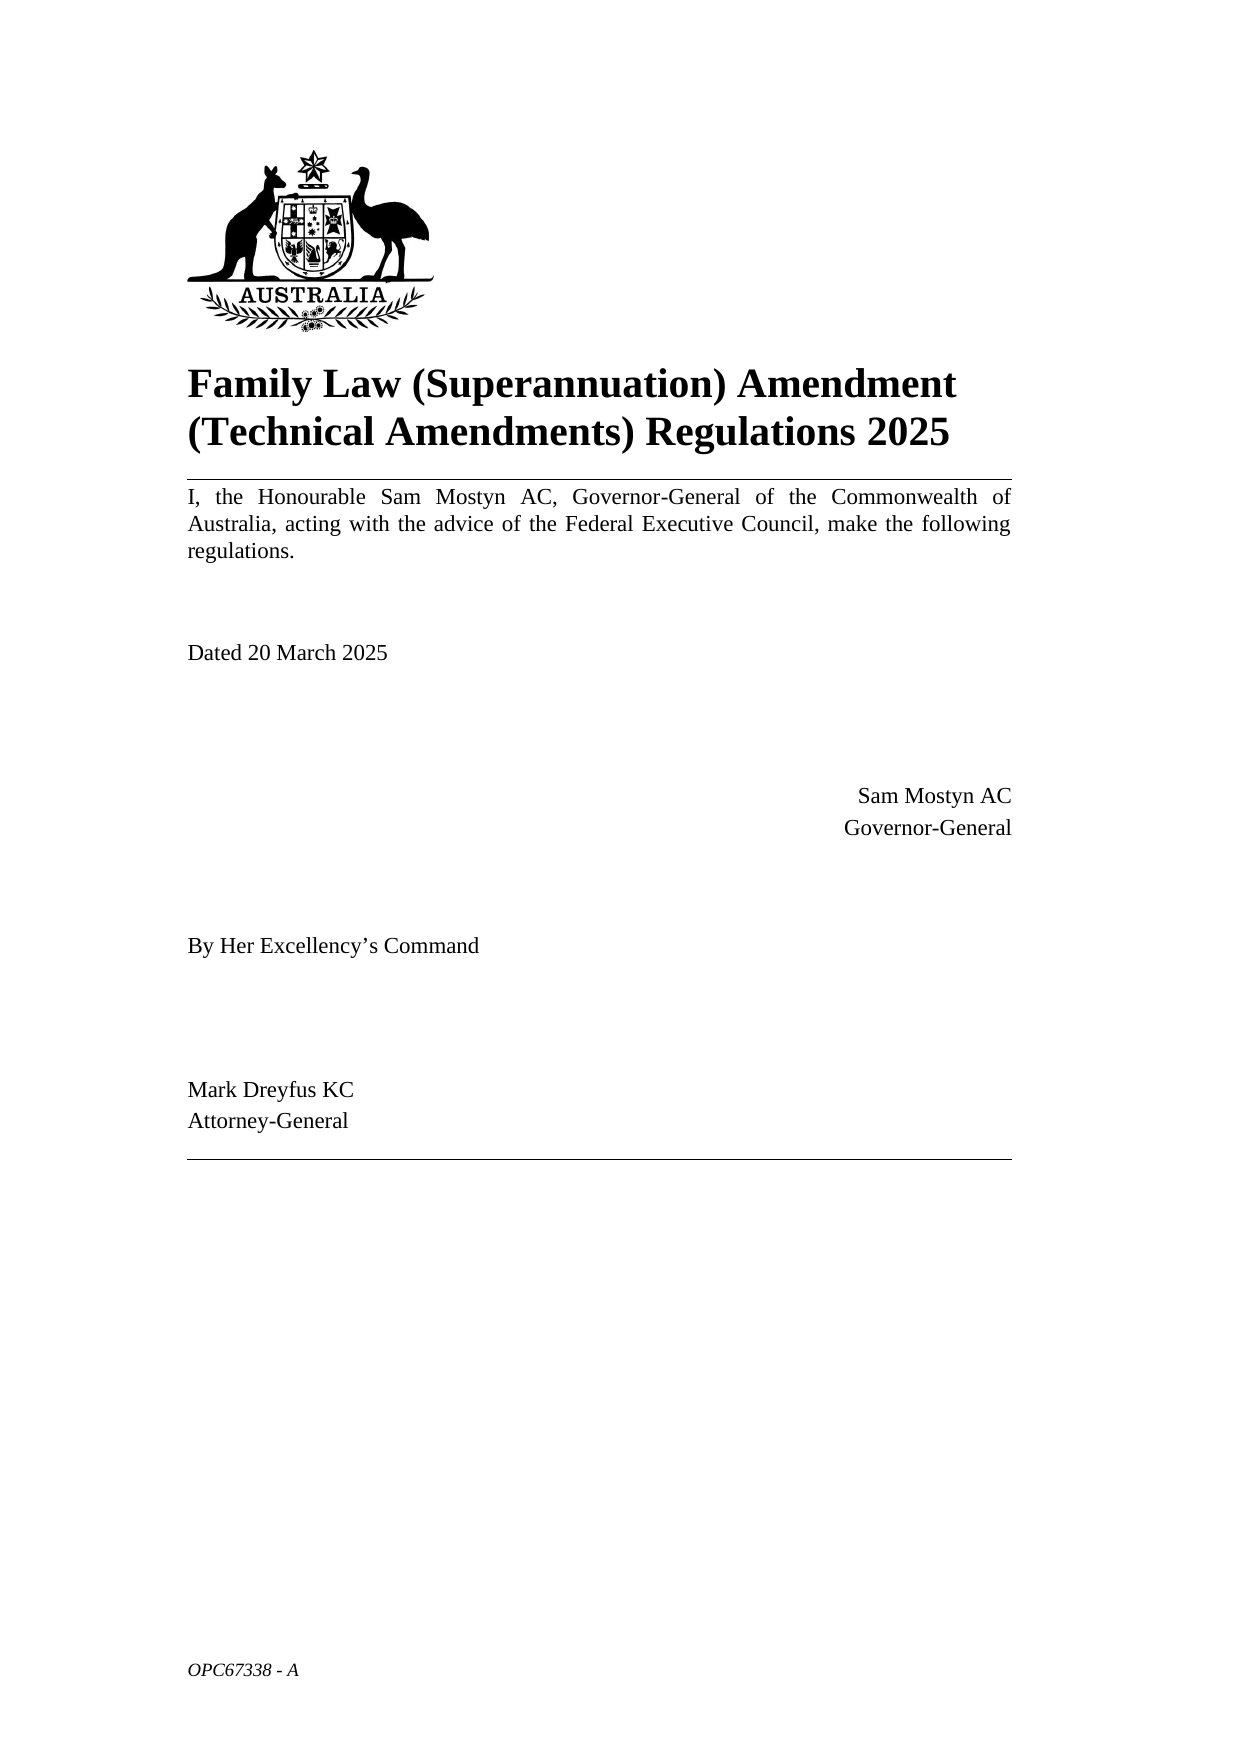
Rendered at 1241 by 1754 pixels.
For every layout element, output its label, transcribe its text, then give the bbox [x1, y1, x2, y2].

text Attorney-General [187, 1102, 1012, 1159]
text Sam Mostyn AC [228, 777, 1012, 809]
picture [187, 150, 434, 332]
text By Her Excellency’s Command [187, 927, 1012, 959]
text Dated 20 March 2025 [187, 638, 1012, 665]
text Mark Dreyfus KC [187, 1071, 1012, 1102]
text I, the Honourable Sam Mostyn AC, Governor-General of the Commonwealth of Australia, acting with the advice of the Federal Executive Council, make the following regulations. [187, 480, 1012, 563]
text Governor-General [228, 809, 1012, 840]
text Family Law (Superannuation) Amendment (Technical Amendments) Regulations 2025 [187, 358, 1053, 454]
